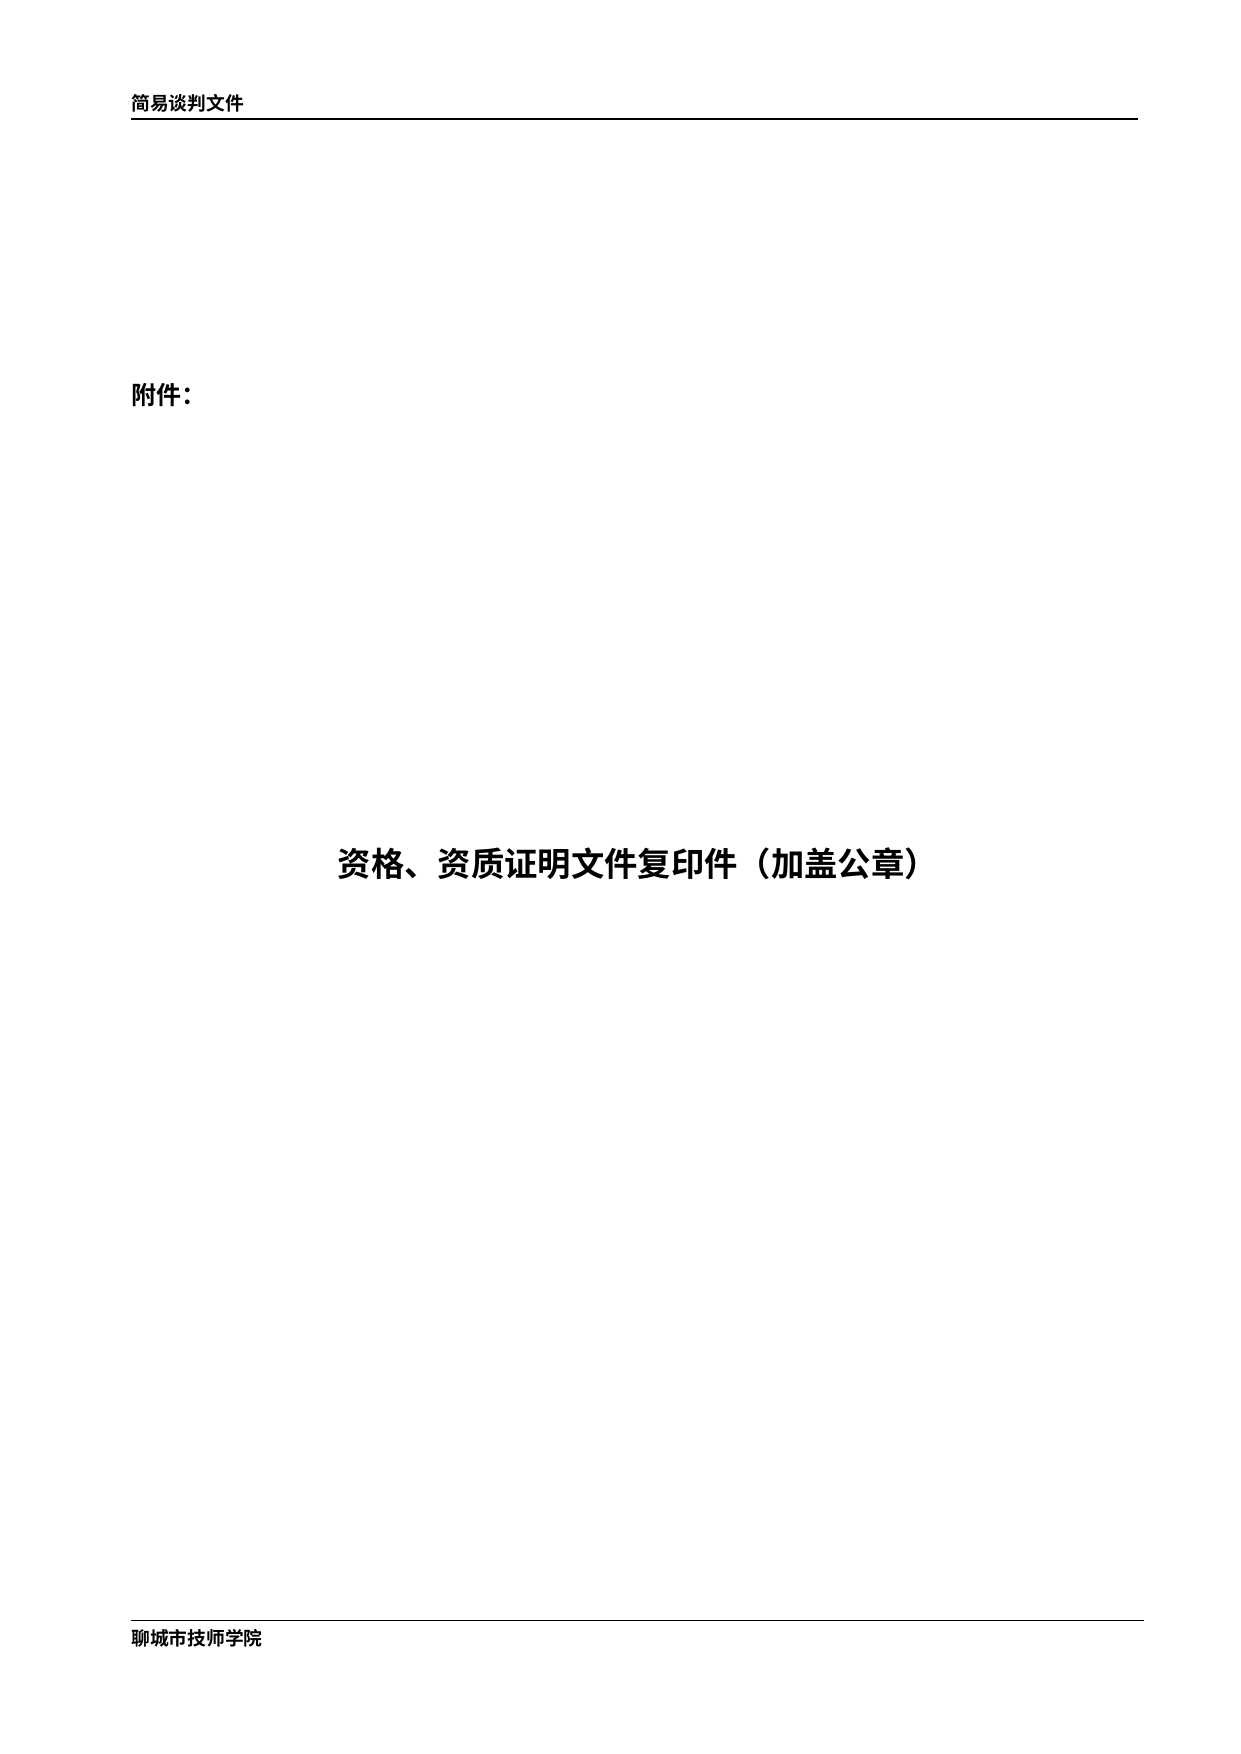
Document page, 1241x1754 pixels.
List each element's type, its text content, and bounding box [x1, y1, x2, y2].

text 资格、资质证明文件复印件（加盖公章） [131, 835, 1144, 889]
text 附件： [131, 366, 1144, 420]
